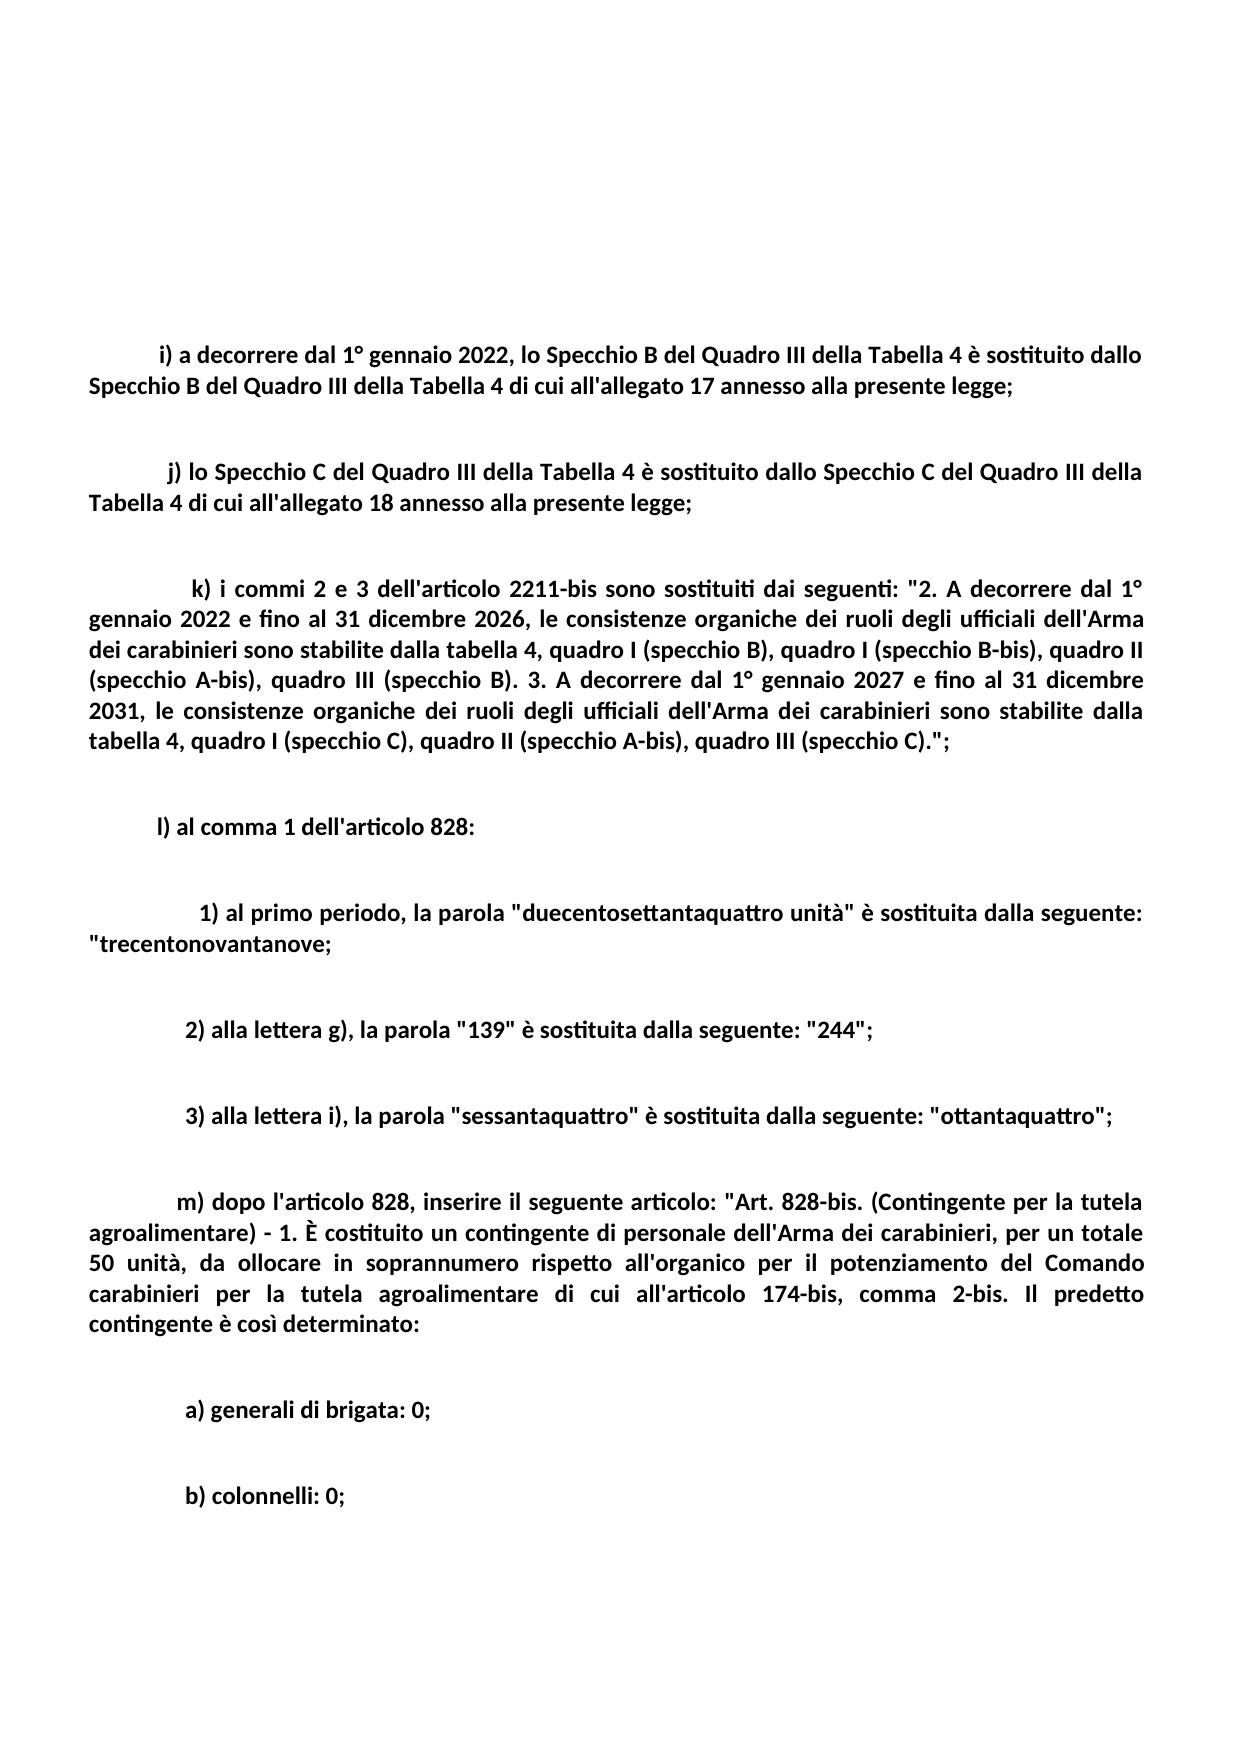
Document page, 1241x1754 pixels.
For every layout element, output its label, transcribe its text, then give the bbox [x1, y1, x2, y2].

text 2) alla lettera g), la parola "139" è sostituita dalla seguente: "244"; [89, 1014, 1146, 1044]
text j) lo Specchio C del Quadro III della Tabella 4 è sostituito dallo Specchio C del Quadro III della Tabella 4 di cui all'allegato 18 annesso alla presente legge; [89, 456, 1146, 517]
text k) i commi 2 e 3 dell'articolo 2211-bis sono sostituiti dai seguenti: "2. A decorrere dal 1° gennaio 2022 e fino al 31 dicembre 2026, le consistenze organiche dei ruoli degli ufficiali dell'Arma dei carabinieri sono stabilite dalla tabella 4, quadro I (specchio B), quadro I (specchio B-bis), quadro II (specchio A-bis), quadro III (specchio B). 3. A decorrere dal 1° gennaio 2027 e fino al 31 dicembre 2031, le consistenze organiche dei ruoli degli ufficiali dell'Arma dei carabinieri sono stabilite dalla tabella 4, quadro I (specchio C), quadro II (specchio A-bis), quadro III (specchio C)."; [89, 573, 1146, 756]
text a) generali di brigata: 0; [89, 1394, 1146, 1425]
text m) dopo l'articolo 828, inserire il seguente articolo: "Art. 828-bis. (Contingente per la tutela agroalimentare) - 1. È costituito un contingente di personale dell'Arma dei carabinieri, per un totale 50 unità, da ollocare in soprannumero rispetto all'organico per il potenziamento del Comando carabinieri per la tutela agroalimentare di cui all'articolo 174-bis, comma 2-bis. Il predetto contingente è così determinato: [89, 1186, 1146, 1339]
text b) colonnelli: 0; [89, 1480, 1146, 1511]
text i) a decorrere dal 1° gennaio 2022, lo Specchio B del Quadro III della Tabella 4 è sostituito dallo Specchio B del Quadro III della Tabella 4 di cui all'allegato 17 annesso alla presente legge; [89, 340, 1146, 401]
text l) al comma 1 dell'articolo 828: [89, 811, 1146, 842]
text 1) al primo periodo, la parola "duecentosettantaquattro unità" è sostituita dalla seguente: "trecentonovantanove; [89, 897, 1146, 958]
text 3) alla lettera i), la parola "sessantaquattro" è sostituita dalla seguente: "ottantaquattro"; [89, 1100, 1146, 1131]
